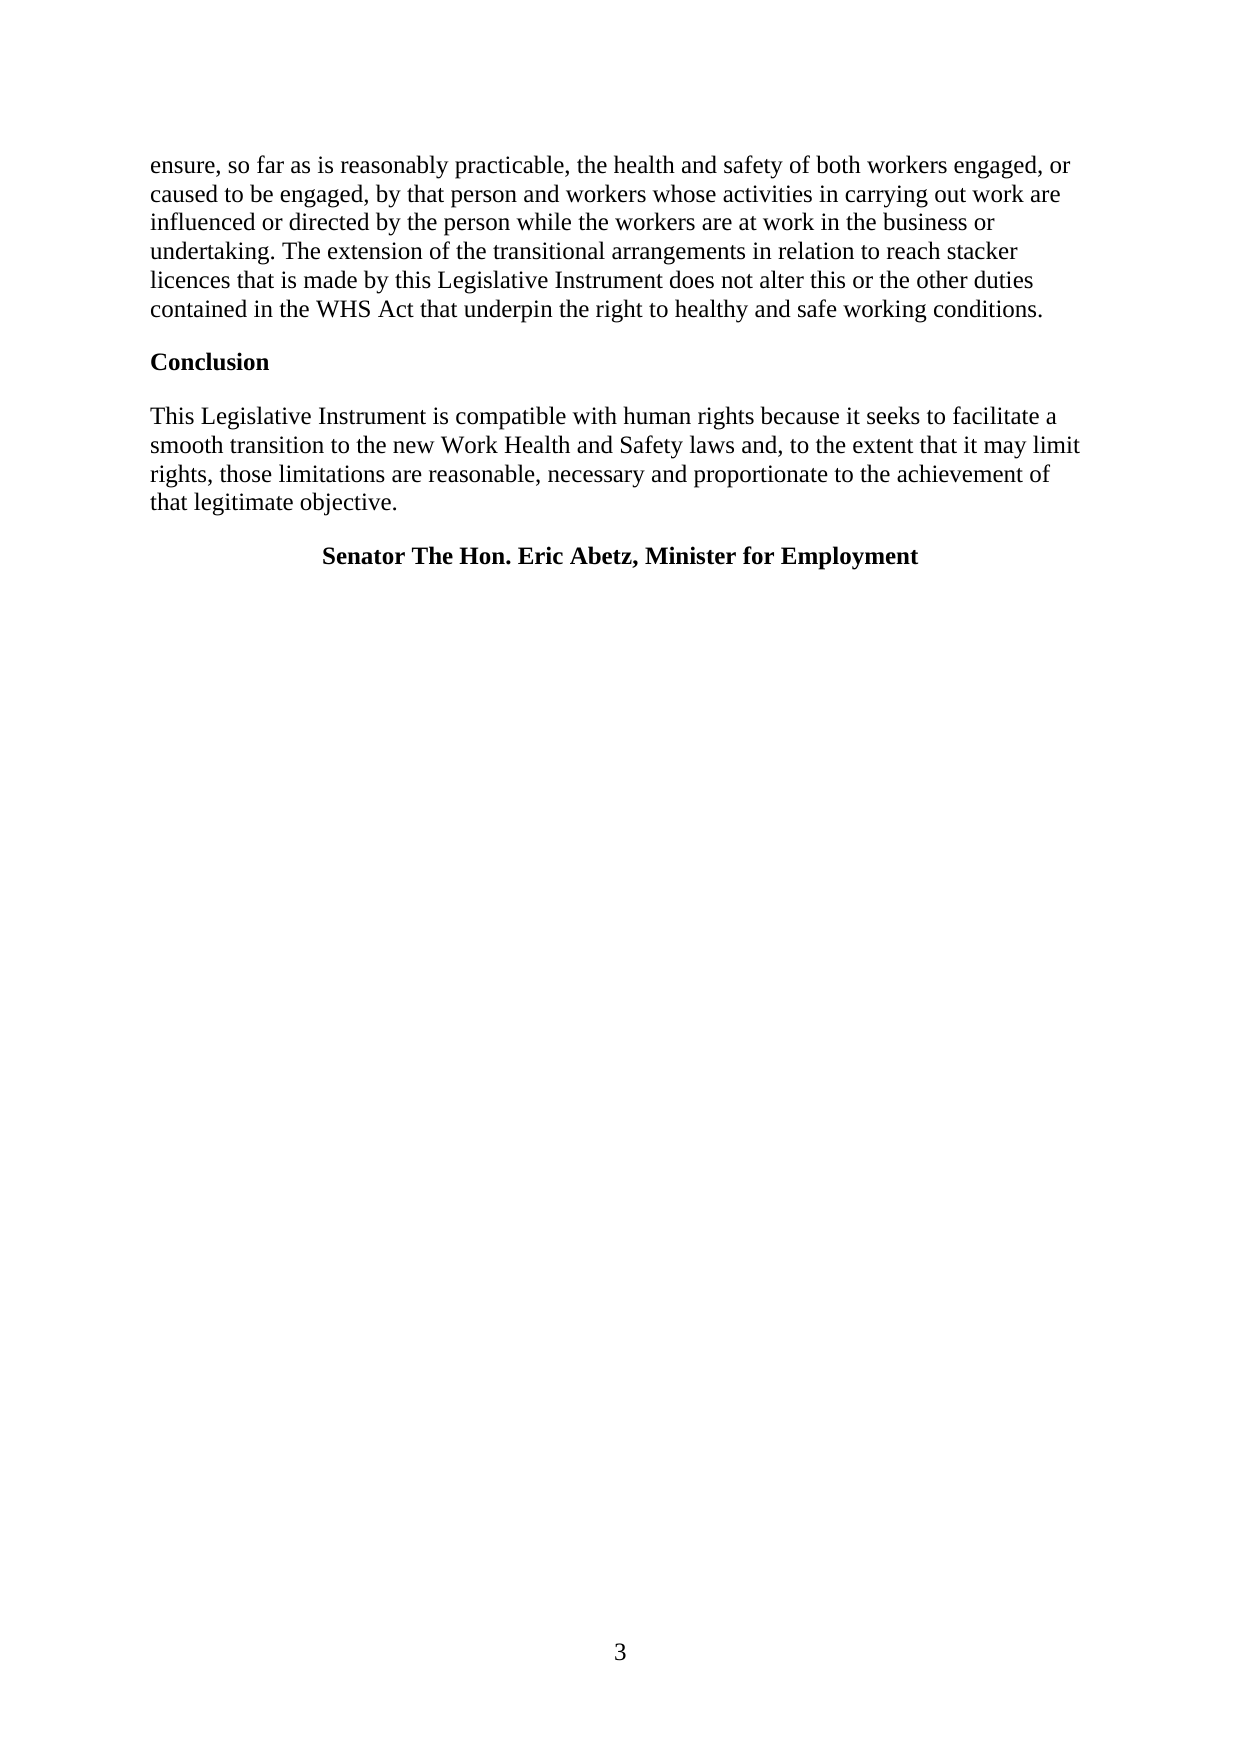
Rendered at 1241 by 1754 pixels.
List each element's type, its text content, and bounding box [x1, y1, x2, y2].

text Conclusion [150, 347, 1090, 376]
text This Legislative Instrument is compatible with human rights because it seeks to facilitate a smooth transition to the new Work Health and Safety laws and, to the extent that it may limit rights, those limitations are reasonable, necessary and proportionate to the achievement of that legitimate objective. [150, 401, 1090, 516]
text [150, 150, 1090, 322]
text Senator The Hon. Eric Abetz, Minister for Employment [150, 541, 1090, 570]
